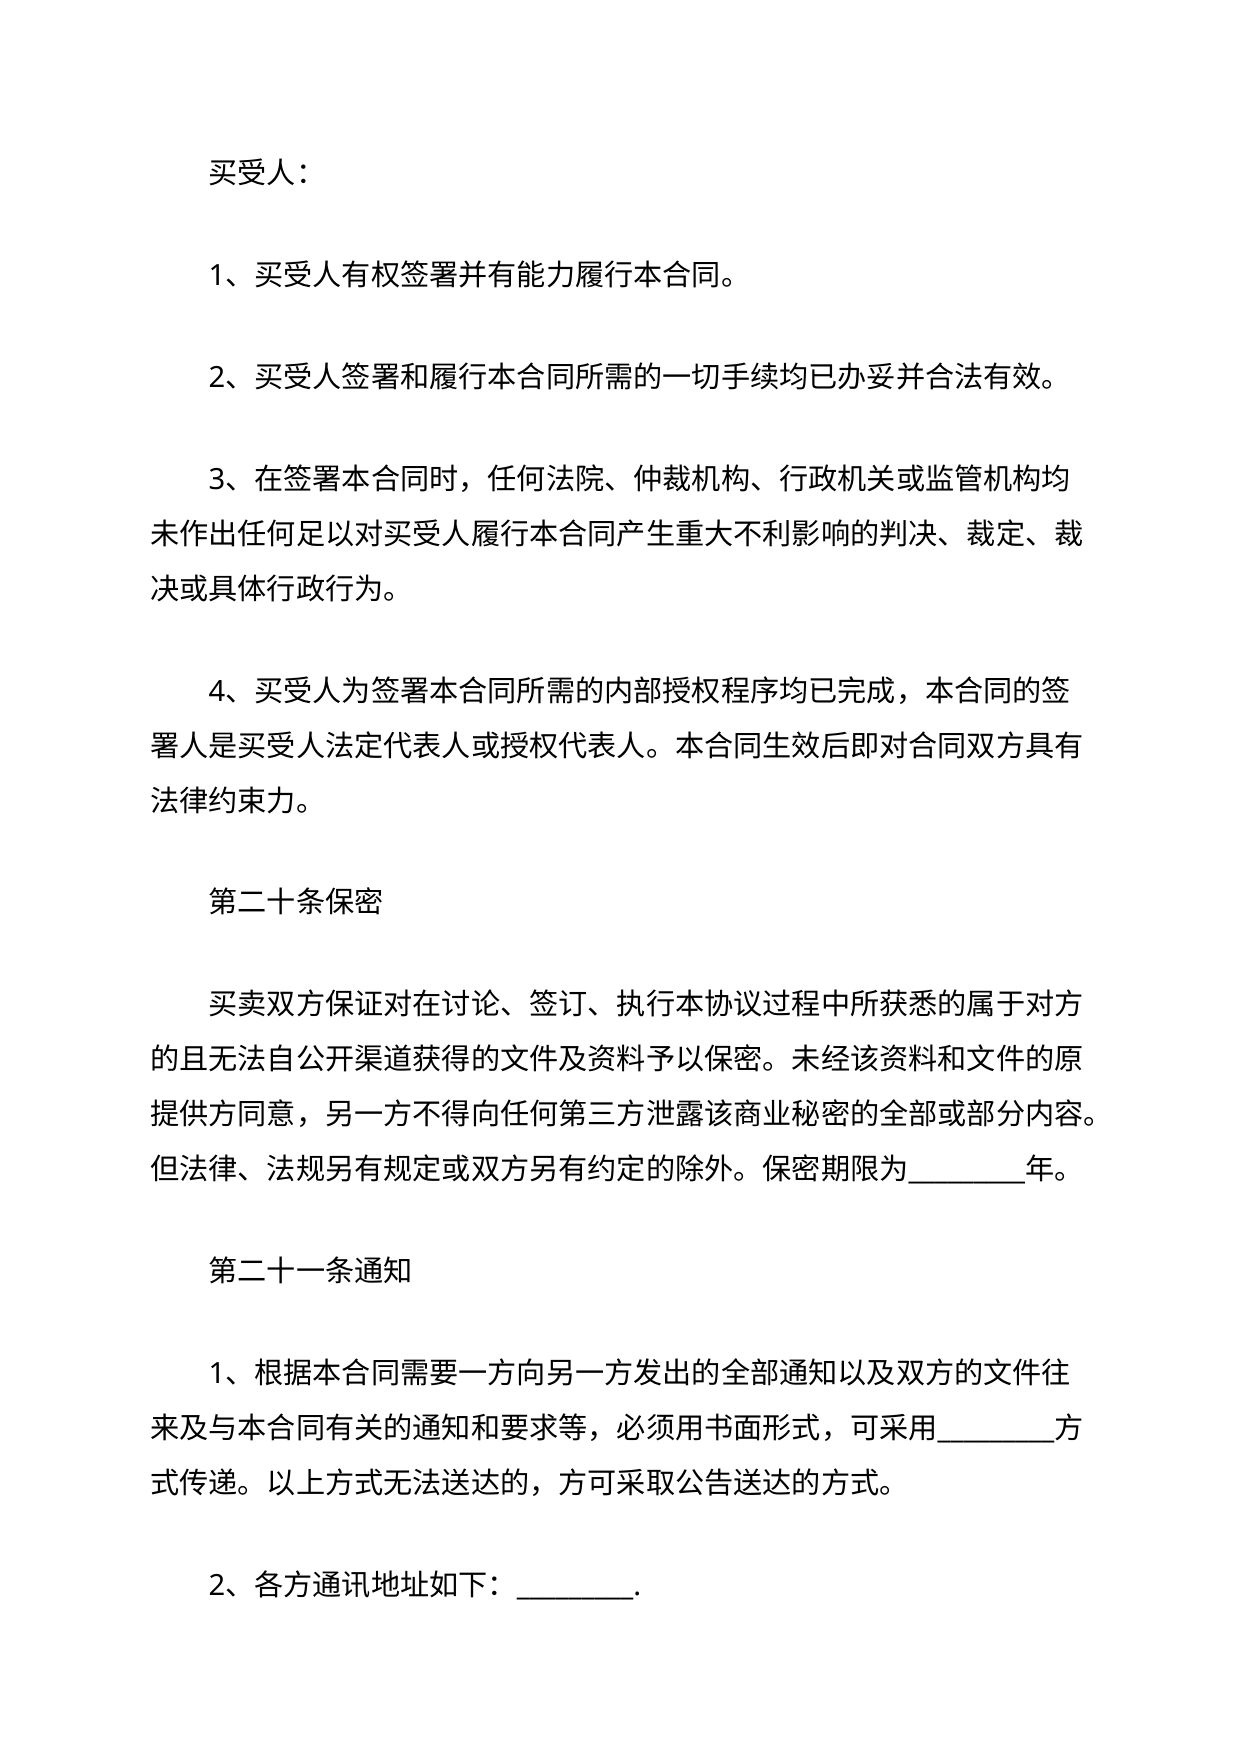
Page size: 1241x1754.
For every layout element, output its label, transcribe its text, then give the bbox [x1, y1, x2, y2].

text 2、买受人签署和履行本合同所需的一切手续均已办妥并合法有效。 [150, 354, 1090, 396]
text 1、买受人有权签署并有能力履行本合同。 [150, 252, 1090, 294]
text 第二十一条通知 [150, 1247, 1090, 1290]
text 买受人： [150, 150, 1090, 192]
text 2、各方通讯地址如下：_________. [150, 1561, 1090, 1603]
text 第二十条保密 [150, 879, 1090, 921]
text 1、根据本合同需要一方向另一方发出的全部通知以及双方的文件往来及与本合同有关的通知和要求等，必须用书面形式，可采用_________方式传递。以上方式无法送达的，方可采取公告送达的方式。 [150, 1349, 1090, 1502]
text 买卖双方保证对在讨论、签订、执行本协议过程中所获悉的属于对方的且无法自公开渠道获得的文件及资料予以保密。未经该资料和文件的原提供方同意，另一方不得向任何第三方泄露该商业秘密的全部或部分内容。但法律、法规另有规定或双方另有约定的除外。保密期限为_________年。 [150, 981, 1090, 1188]
text 4、买受人为签署本合同所需的内部授权程序均已完成，本合同的签署人是买受人法定代表人或授权代表人。本合同生效后即对合同双方具有法律约束力。 [150, 667, 1090, 819]
text 3、在签署本合同时，任何法院、仲裁机构、行政机关或监管机构均未作出任何足以对买受人履行本合同产生重大不利影响的判决、裁定、裁决或具体行政行为。 [150, 456, 1090, 608]
